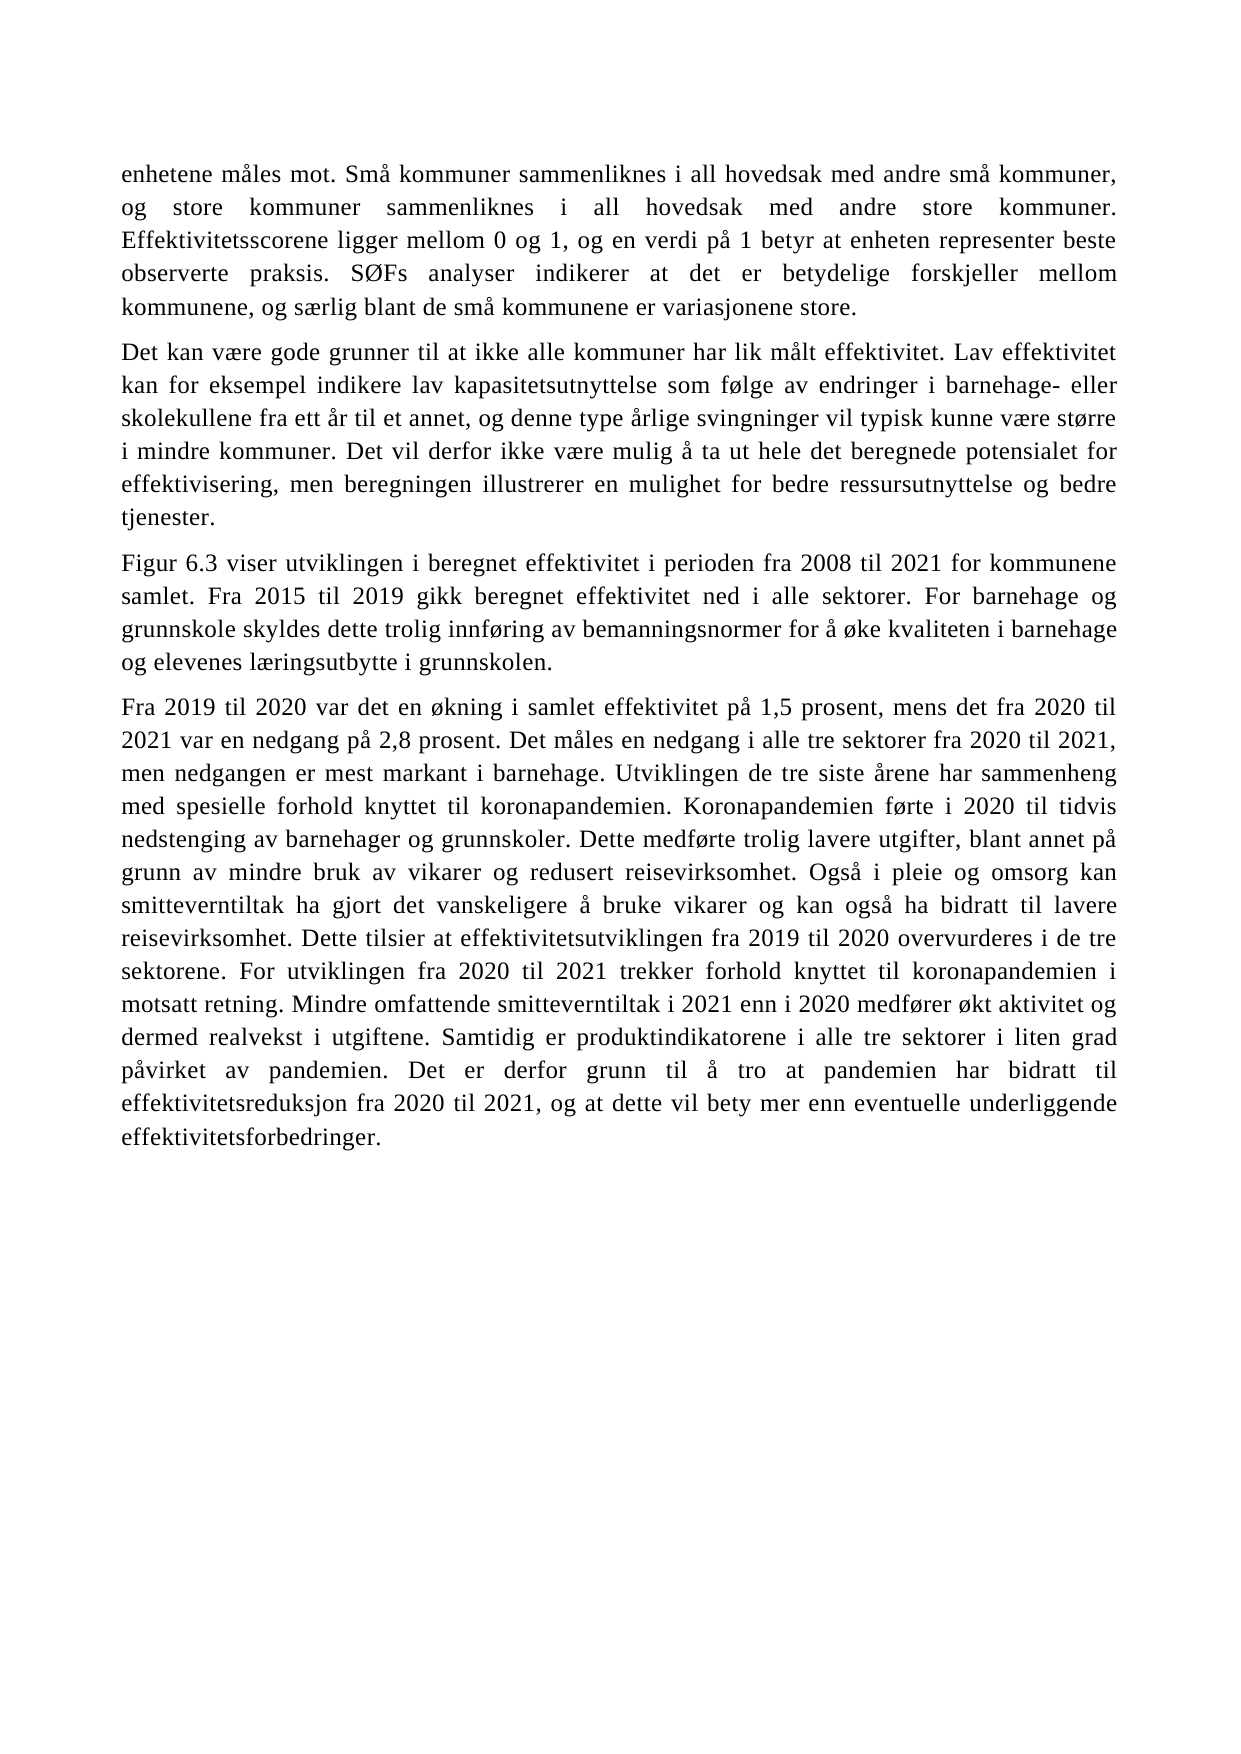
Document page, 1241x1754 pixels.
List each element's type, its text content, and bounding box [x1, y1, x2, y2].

text Figur 6.3 viser utviklingen i beregnet effektivitet i perioden fra 2008 til 2021 for kommunene samlet. Fra 2015 til 2019 gikk beregnet effektivitet ned i alle sektorer. For barnehage og grunnskole skyldes dette trolig innføring av bemanningsnormer for å øke kvaliteten i barnehage og elevenes læringsutbytte i grunnskolen. [121, 548, 1119, 676]
text Det kan være gode grunner til at ikke alle kommuner har lik målt effektivitet. Lav effektivitet kan for eksempel indikere lav kapasitetsutnyttelse som følge av endringer i barnehage- eller skolekullene fra ett år til et annet, og denne type årlige svingninger vil typisk kunne være større i mindre kommuner. Det vil derfor ikke være mulig å ta ut hele det beregnede potensialet for effektivisering, men beregningen illustrerer en mulighet for bedre ressursutnyttelse og bedre tjenester. [121, 337, 1119, 531]
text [121, 159, 1119, 320]
text Fra 2019 til 2020 var det en økning i samlet effektivitet på 1,5 prosent, mens det fra 2020 til 2021 var en nedgang på 2,8 prosent. Det måles en nedgang i alle tre sektorer fra 2020 til 2021, men nedgangen er mest markant i barnehage. Utviklingen de tre siste årene har sammenheng med spesielle forhold knyttet til koronapandemien. Koronapandemien førte i 2020 til tidvis nedstenging av barnehager og grunnskoler. Dette medførte trolig lavere utgifter, blant annet på grunn av mindre bruk av vikarer og redusert reisevirksomhet. Også i pleie og omsorg kan smitteverntiltak ha gjort det vanskeligere å bruke vikarer og kan også ha bidratt til lavere reisevirksomhet. Dette tilsier at effektivitetsutviklingen fra 2019 til 2020 overvurderes i de tre sektorene. For utviklingen fra 2020 til 2021 trekker forhold knyttet til koronapandemien i motsatt retning. Mindre omfattende smitteverntiltak i 2021 enn i 2020 medfører økt aktivitet og dermed realvekst i utgiftene. Samtidig er produktindikatorene i alle tre sektorer i liten grad påvirket av pandemien. Det er derfor grunn til å tro at pandemien har bidratt til effektivitetsreduksjon fra 2020 til 2021, og at dette vil bety mer enn eventuelle underliggende effektivitetsforbedringer. [121, 692, 1119, 1150]
